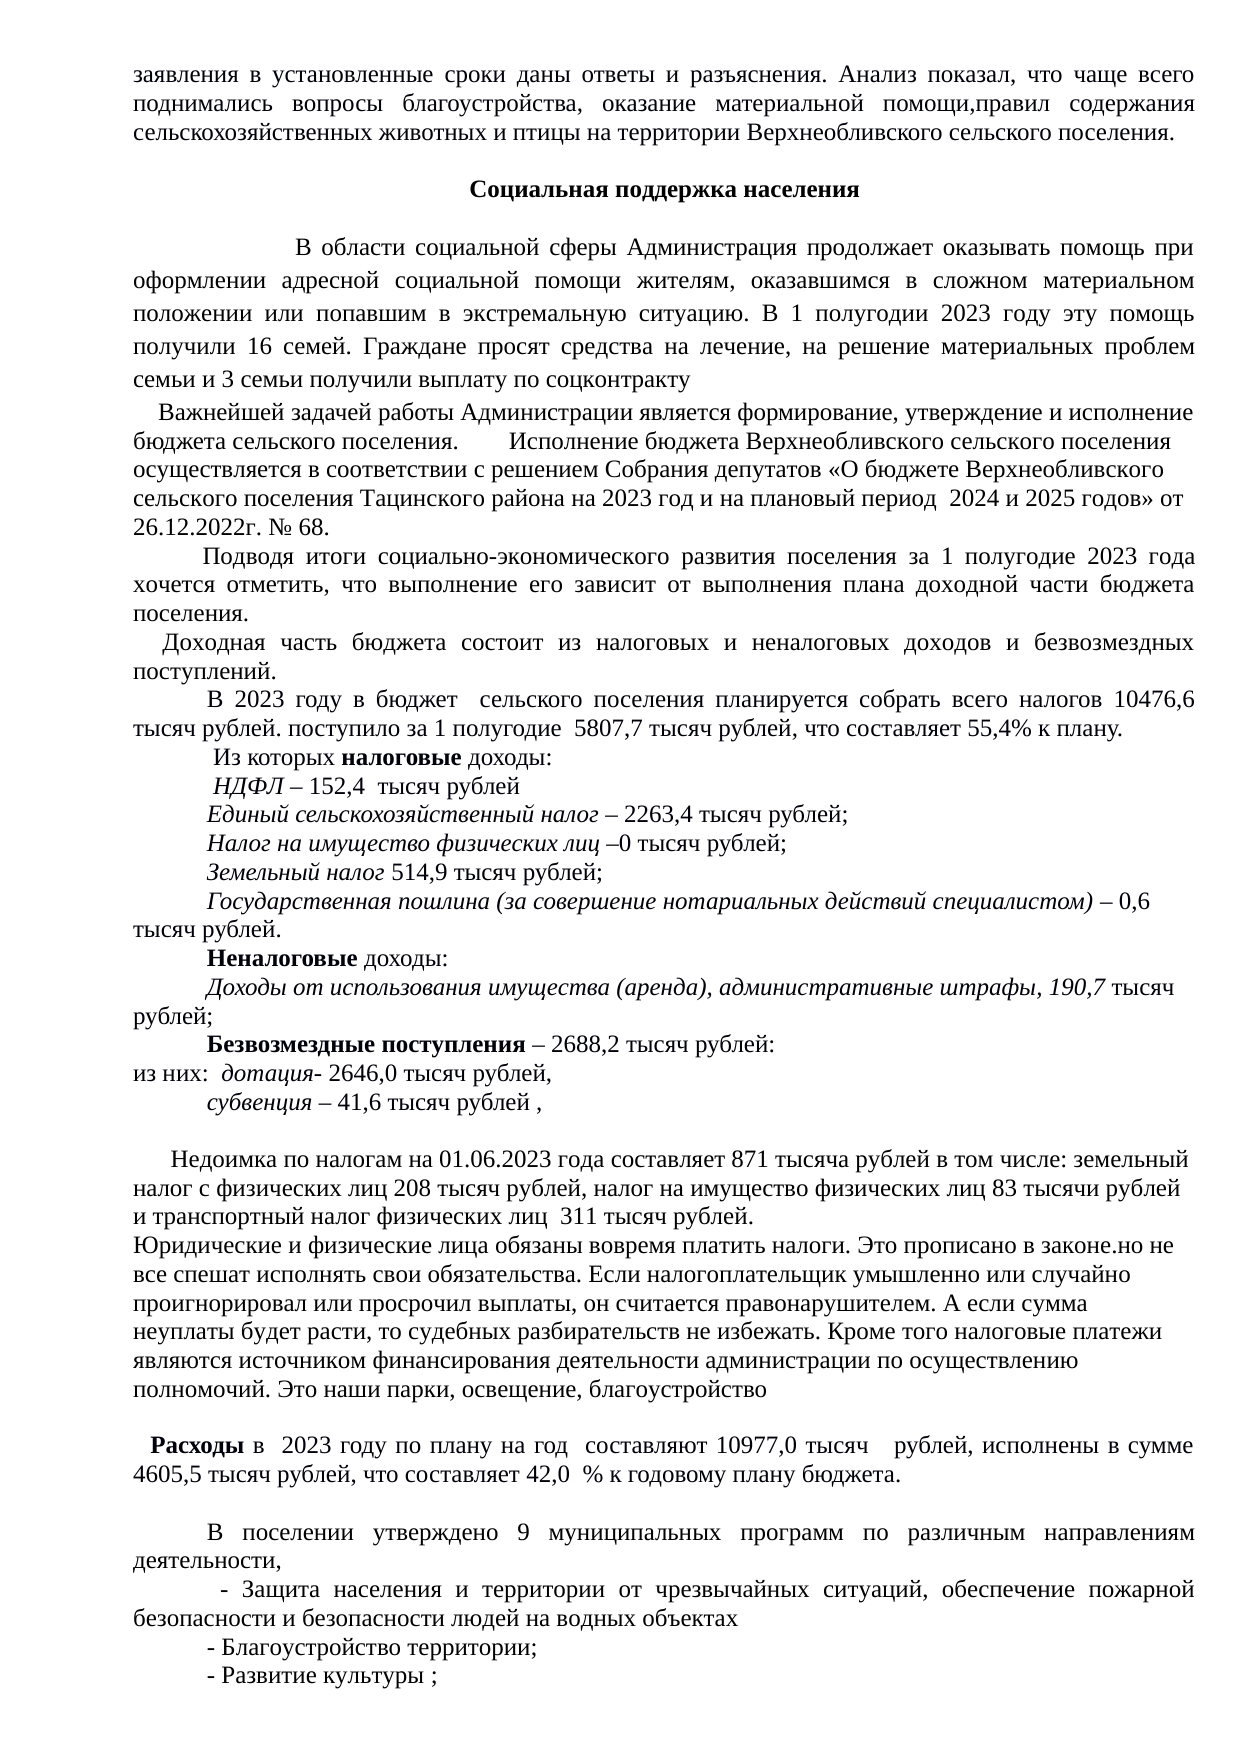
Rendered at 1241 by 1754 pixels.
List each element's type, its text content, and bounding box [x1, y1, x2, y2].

text Важнейшей задачей работы Администрации является формирование, утверждение и исполнение бюджета сельского поселения. Исполнение бюджета Верхнеобливского сельского поселения осуществляется в соответствии с решением Собрания депутатов «О бюджете Верхнеобливского сельского поселения Тацинского района на 2023 год и на плановый период 2024 и 2025 годов» от 26.12.2022г. № 68. [133, 397, 1196, 541]
text субвенция – 41,6 тысяч рублей , [133, 1087, 1196, 1116]
text Расходы в 2023 году по плану на год составляют 10977,0 тысяч рублей, исполнены в сумме 4605,5 тысяч рублей, что составляет 42,0 % к годовому плану бюджета. [133, 1431, 1196, 1488]
text НДФЛ – 152,4 тысяч рублей [133, 771, 1196, 799]
text Юридические и физические лица обязаны вовремя платить налоги. Это прописано в законе.но не все спешат исполнять свои обязательства. Если налогоплательщик умышленно или случайно проигнорировал или просрочил выплаты, он считается правонарушителем. А если сумма неуплаты будет расти, то судебных разбирательств не избежать. Кроме того налоговые платежи являются источником финансирования деятельности администрации по осуществлению полномочий. Это наши парки, освещение, благоустройство [133, 1230, 1196, 1403]
text В поселении утверждено 9 муниципальных программ по различным направлениям деятельности, [133, 1517, 1196, 1574]
text Безвозмездные поступления – 2688,2 тысяч рублей: [133, 1029, 1196, 1058]
text Налог на имущество физических лиц –0 тысяч рублей; [133, 828, 1196, 857]
text Из которых налоговые доходы: [133, 742, 1196, 771]
text Доходная часть бюджета состоит из налоговых и неналоговых доходов и безвозмездных поступлений. [133, 627, 1196, 684]
text Доходы от использования имущества (аренда), административные штрафы, 190,7 тысяч рублей; [133, 972, 1196, 1029]
text Подводя итоги социально-экономического развития поселения за 1 полугодие 2023 года хочется отметить, что выполнение его зависит от выполнения плана доходной части бюджета поселения. [133, 541, 1196, 627]
text - Развитие культуры ; [133, 1661, 1196, 1689]
text из них: дотация- 2646,0 тысяч рублей, [133, 1058, 1196, 1087]
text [133, 59, 1196, 145]
text Государственная пошлина (за совершение нотариальных действий специалистом) – 0,6 тысяч рублей. [133, 886, 1196, 943]
text Социальная поддержка населения [133, 174, 1196, 203]
text Земельный налог 514,9 тысяч рублей; [133, 857, 1196, 886]
text В 2023 году в бюджет сельского поселения планируется собрать всего налогов 10476,6 тысяч рублей. поступило за 1 полугодие 5807,7 тысяч рублей, что составляет 55,4% к плану. [133, 684, 1196, 742]
text Неналоговые доходы: [133, 943, 1196, 972]
text В области социальной сферы Администрация продолжает оказывать помощь при оформлении адресной социальной помощи жителям, оказавшимся в сложном материальном положении или попавшим в экстремальную ситуацию. В 1 полугодии 2023 году эту помощь получили 16 семей. Граждане просят средства на лечение, на решение материальных проблем семьи и 3 семьи получили выплату по соцконтракту [133, 232, 1196, 393]
text Единый сельскохозяйственный налог – 2263,4 тысяч рублей; [133, 799, 1196, 828]
text Недоимка по налогам на 01.06.2023 года составляет 871 тысяча рублей в том числе: земельный налог с физических лиц 208 тысяч рублей, налог на имущество физических лиц 83 тысячи рублей и транспортный налог физических лиц 311 тысяч рублей. [133, 1144, 1196, 1230]
text - Защита населения и территории от чрезвычайных ситуаций, обеспечение пожарной безопасности и безопасности людей на водных объектах [133, 1574, 1196, 1632]
text - Благоустройство территории; [133, 1632, 1196, 1661]
